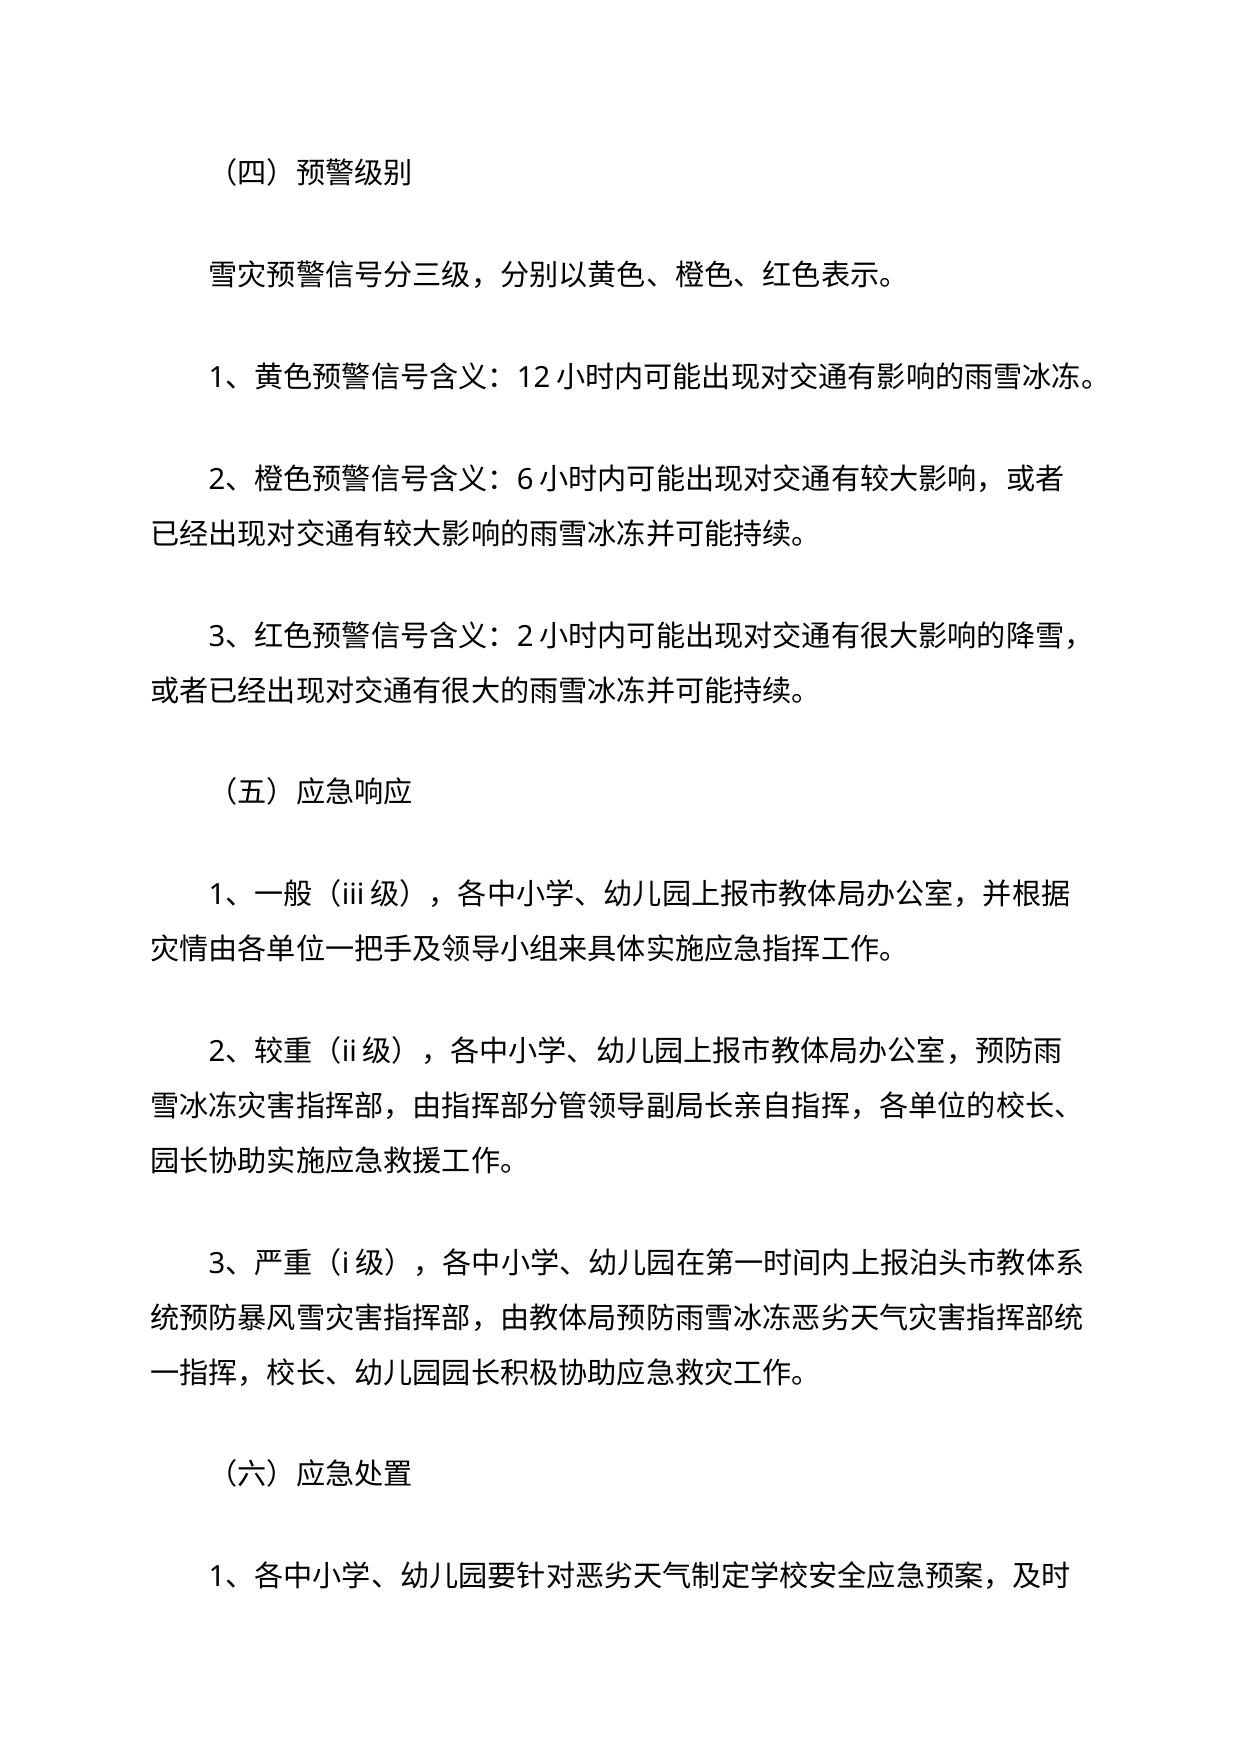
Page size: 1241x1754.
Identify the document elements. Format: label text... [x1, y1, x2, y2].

text 雪灾预警信号分三级，分别以黄色、橙色、红色表示。 [150, 252, 1090, 294]
text （六）应急处置 [150, 1451, 1090, 1493]
text 3、红色预警信号含义：2小时内可能出现对交通有很大影响的降雪，或者已经出现对交通有很大的雨雪冰冻并可能持续。 [150, 612, 1090, 709]
text 3、严重（i级），各中小学、幼儿园在第一时间内上报泊头市教体系统预防暴风雪灾害指挥部，由教体局预防雨雪冰冻恶劣天气灾害指挥部统一指挥，校长、幼儿园园长积极协助应急救灾工作。 [150, 1239, 1090, 1391]
text 1、黄色预警信号含义：12小时内可能出现对交通有影响的雨雪冰冻。 [150, 353, 1090, 396]
text 2、橙色预警信号含义：6小时内可能出现对交通有较大影响，或者已经出现对交通有较大影响的雨雪冰冻并可能持续。 [150, 456, 1090, 553]
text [150, 1553, 1090, 1595]
text 2、较重（ii级），各中小学、幼儿园上报市教体局办公室，预防雨雪冰冻灾害指挥部，由指挥部分管领导副局长亲自指挥，各单位的校长、园长协助实施应急救援工作。 [150, 1028, 1090, 1180]
text （五）应急响应 [150, 769, 1090, 811]
text 1、一般（iii级），各中小学、幼儿园上报市教体局办公室，并根据灾情由各单位一把手及领导小组来具体实施应急指挥工作。 [150, 871, 1090, 968]
text （四）预警级别 [150, 150, 1090, 192]
